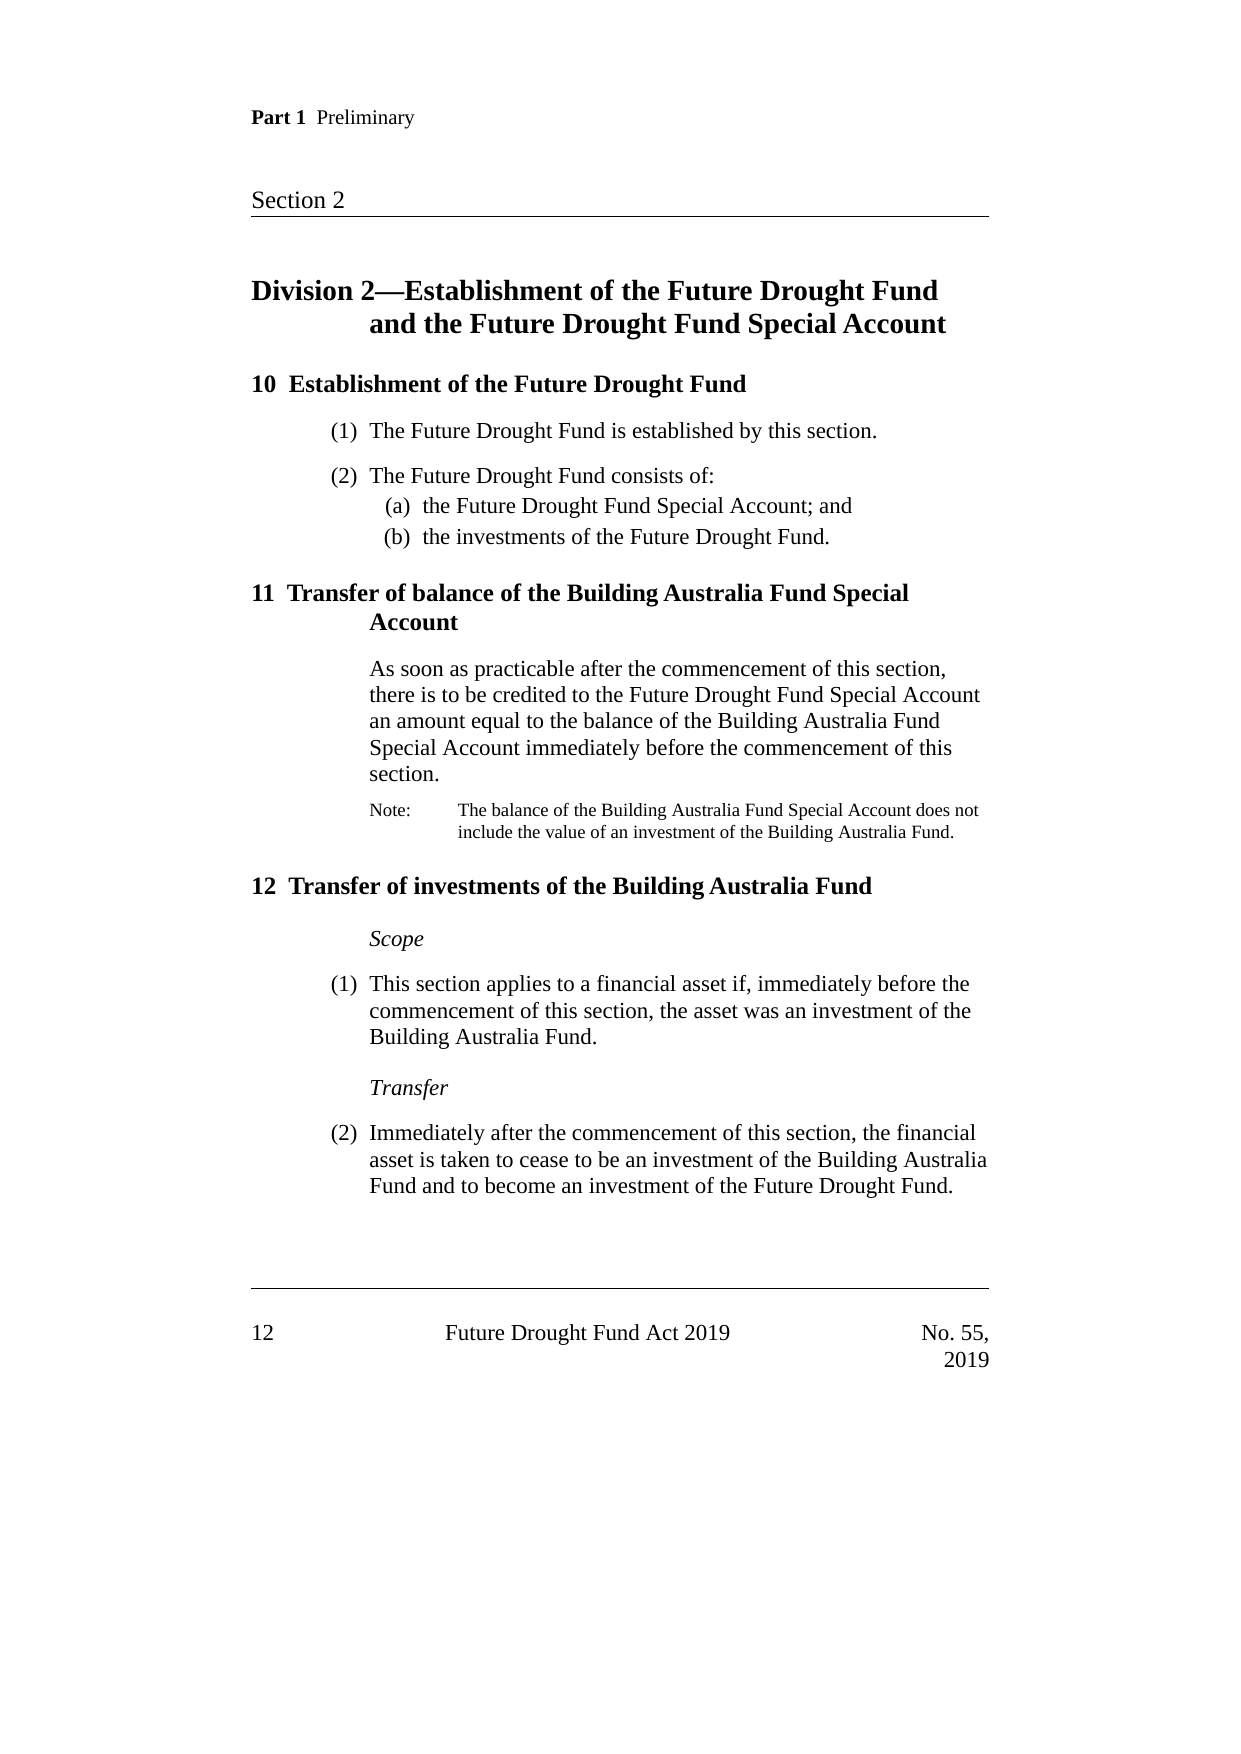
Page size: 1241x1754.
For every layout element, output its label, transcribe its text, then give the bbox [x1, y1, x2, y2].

text Division 2—Establishment of the Future Drought Fund and the Future Drought Fund Special Account [251, 273, 989, 340]
text (b) the investments of the Future Drought Fund. [251, 523, 989, 549]
text (1) The Future Drought Fund is established by this section. [251, 417, 989, 443]
text As soon as practicable after the commencement of this section, there is to be credited to the Future Drought Fund Special Account an amount equal to the balance of the Building Australia Fund Special Account immediately before the commencement of this section. [251, 655, 989, 786]
text 11 Transfer of balance of the Building Australia Fund Special Account [251, 578, 989, 636]
text (2) The Future Drought Fund consists of: [251, 462, 989, 488]
text (1) This section applies to a financial asset if, immediately before the commencement of this section, the asset was an investment of the Building Australia Fund. [251, 970, 989, 1049]
text (2) Immediately after the commencement of this section, the financial asset is taken to cease to be an investment of the Building Australia Fund and to become an investment of the Future Drought Fund. [251, 1119, 989, 1198]
text Scope [369, 925, 989, 952]
text 12 Transfer of investments of the Building Australia Fund [251, 871, 989, 900]
text Note: The balance of the Building Australia Fund Special Account does not include the value of an investment of the Building Australia Fund. [369, 799, 989, 842]
text (a) the Future Drought Fund Special Account; and [251, 492, 989, 519]
text 10 Establishment of the Future Drought Fund [251, 369, 989, 398]
text Transfer [369, 1074, 989, 1101]
